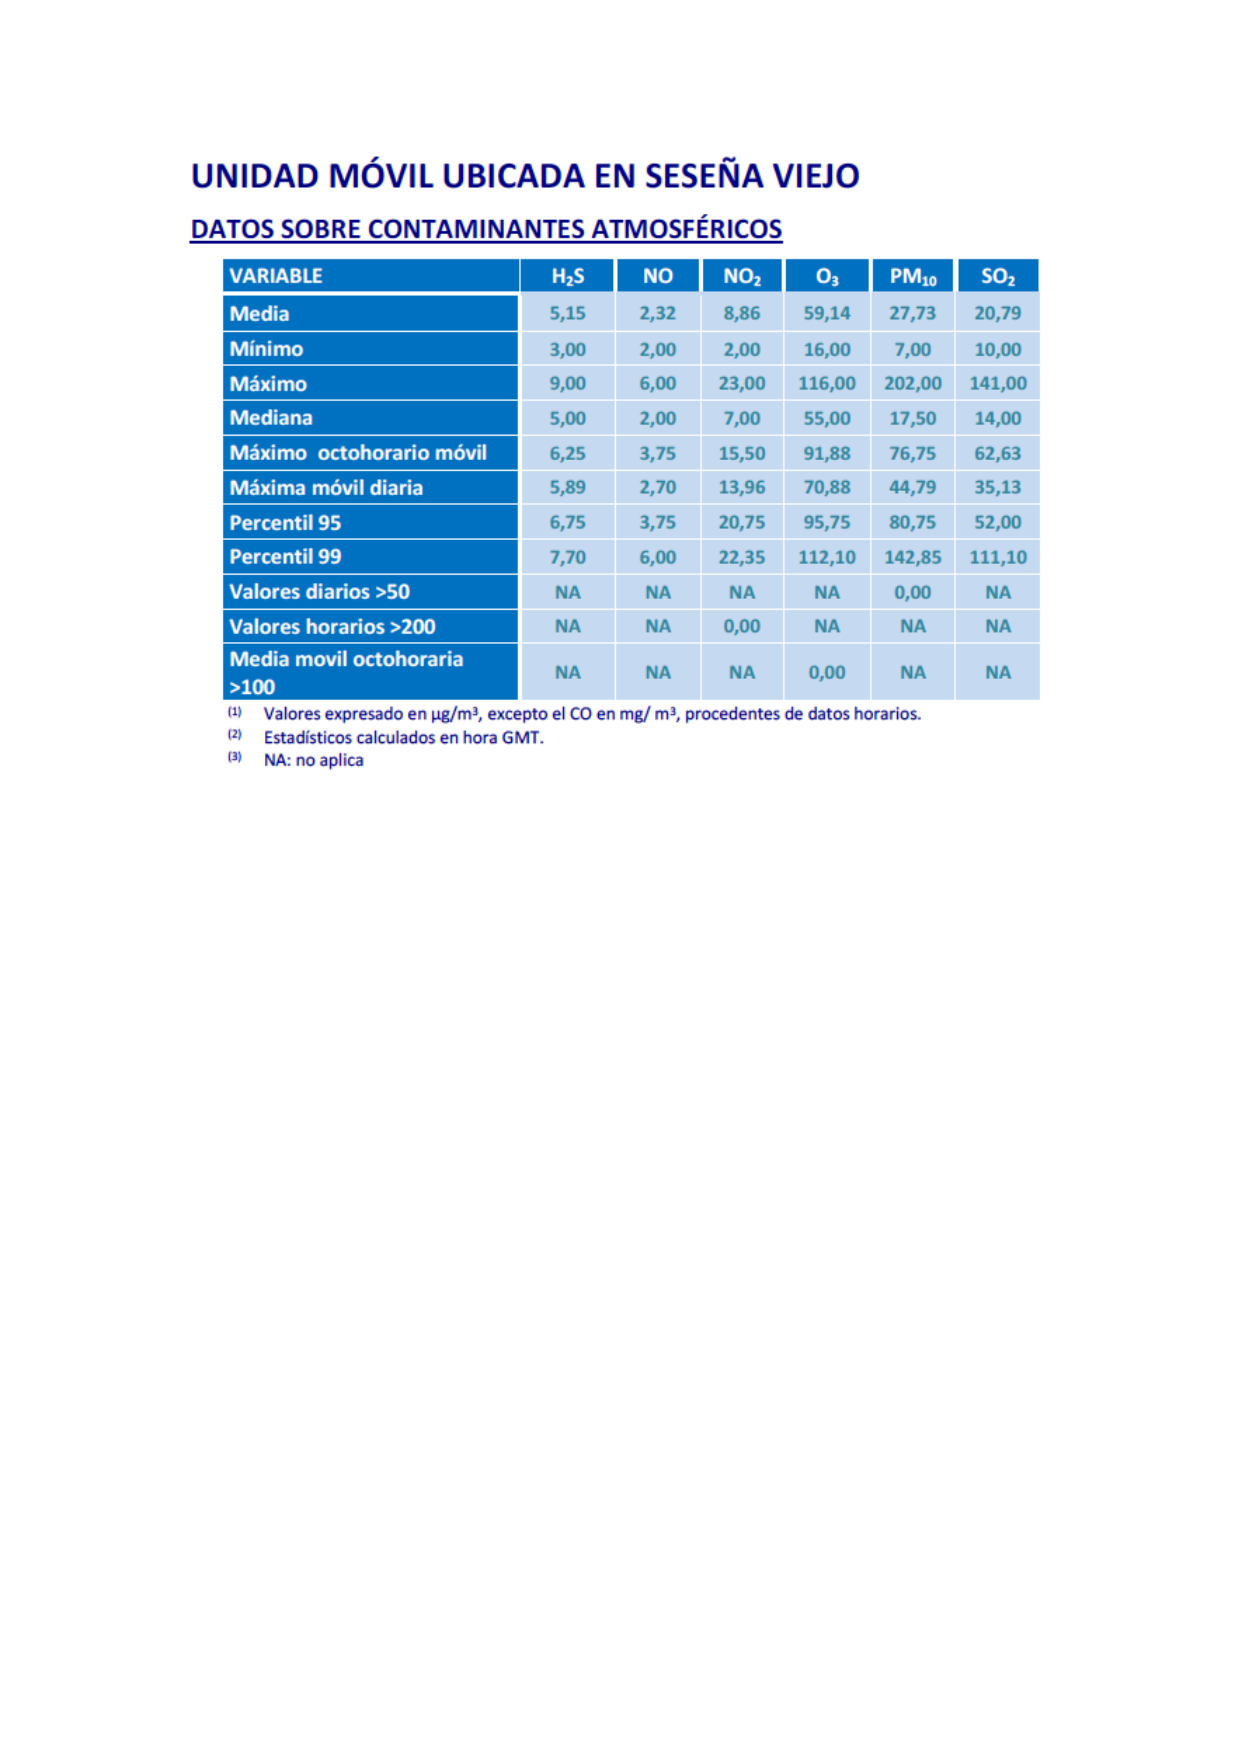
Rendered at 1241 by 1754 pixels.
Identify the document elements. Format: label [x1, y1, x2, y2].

picture [177, 147, 1063, 780]
